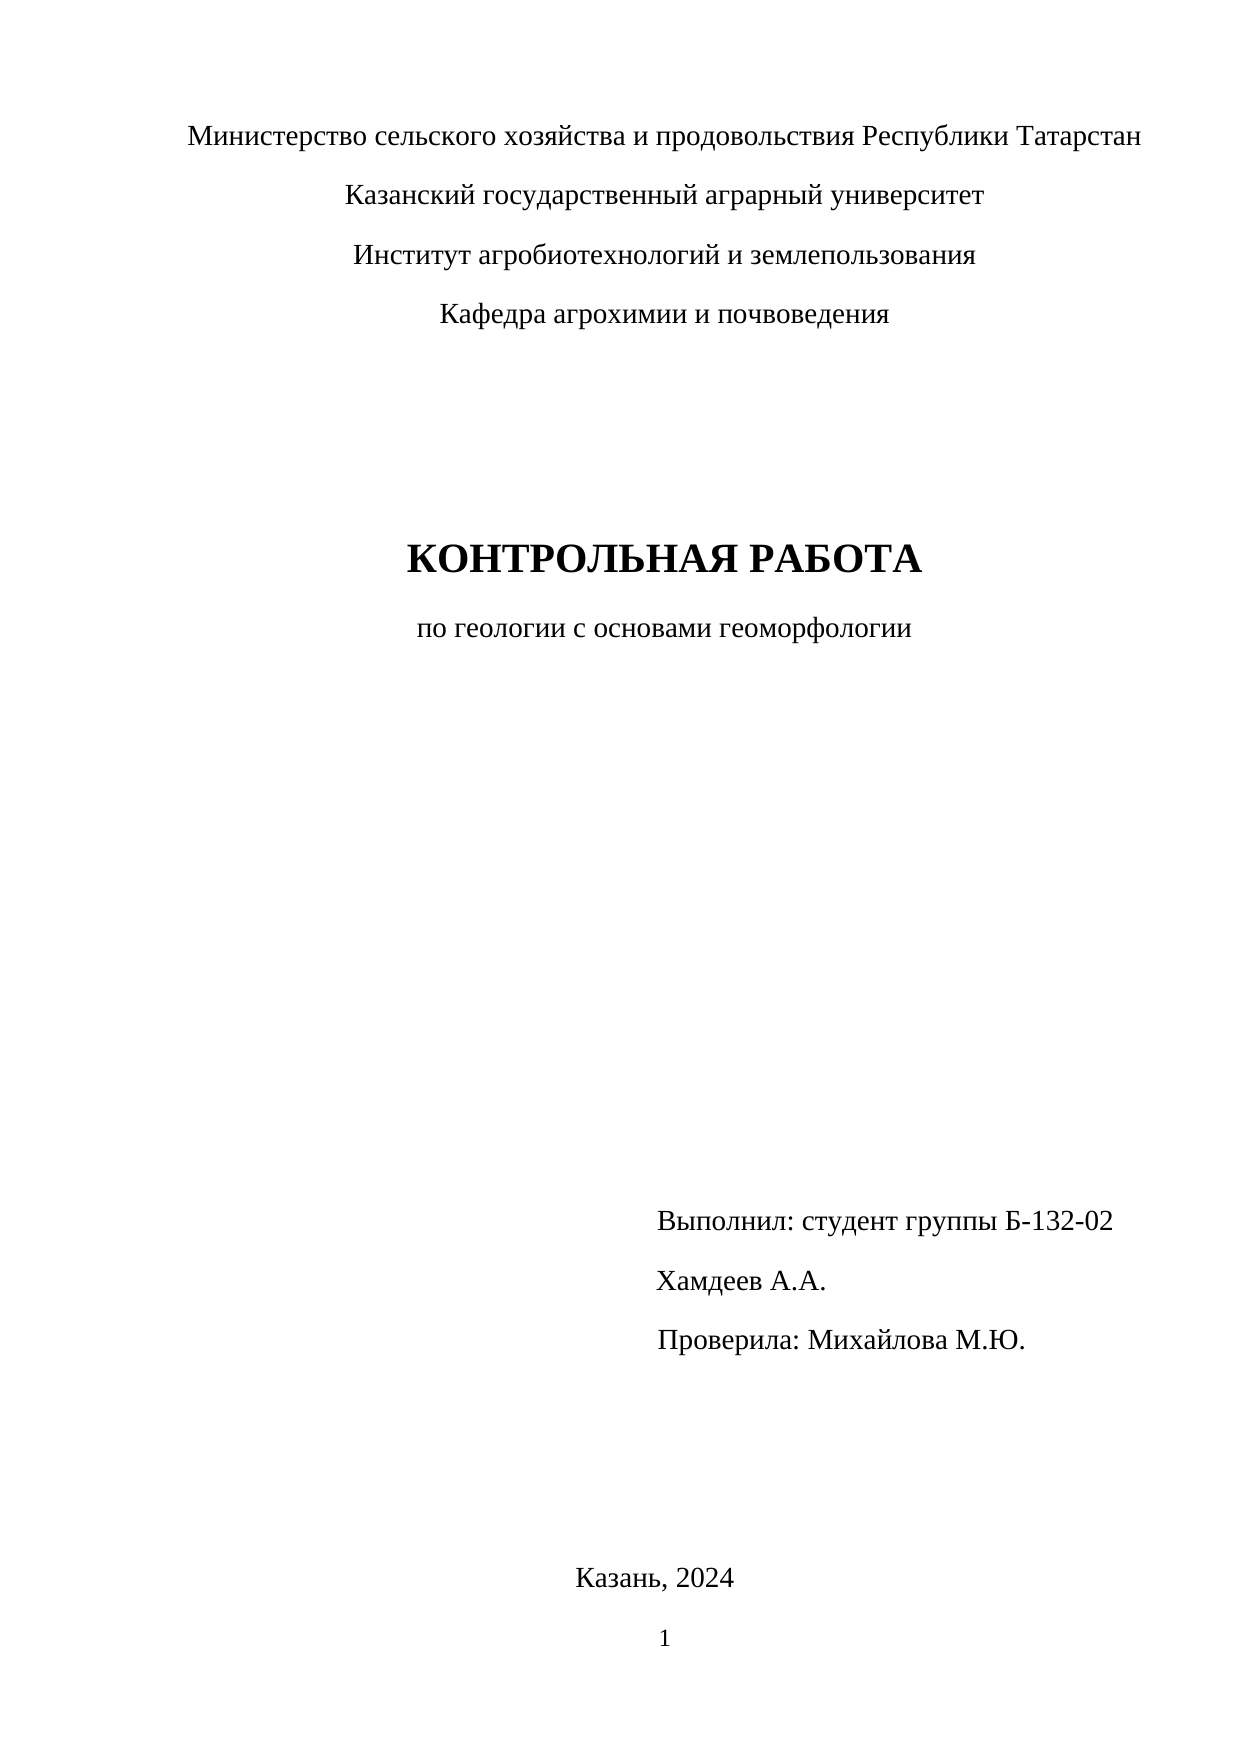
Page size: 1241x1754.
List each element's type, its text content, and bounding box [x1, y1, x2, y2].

text Министерство сельского хозяйства и продовольствия Республики Татарстан [177, 118, 1152, 152]
text Кафедра агрохимии и почвоведения [177, 296, 1152, 330]
text по геологии с основами геоморфологии [177, 610, 1152, 643]
text Институт агробиотехнологий и землепользования [177, 237, 1152, 270]
text Казань, 2024 [546, 1560, 1152, 1593]
text Хамдеев А.А. [177, 1263, 1152, 1296]
text Проверила: Михайлова М.Ю. [177, 1322, 1152, 1356]
text КОНТРОЛЬНАЯ РАБОТА [177, 534, 1152, 582]
text Казанский государственный аграрный университет [177, 177, 1152, 211]
text Выполнил: студент группы Б-132-02 [177, 1203, 1152, 1237]
